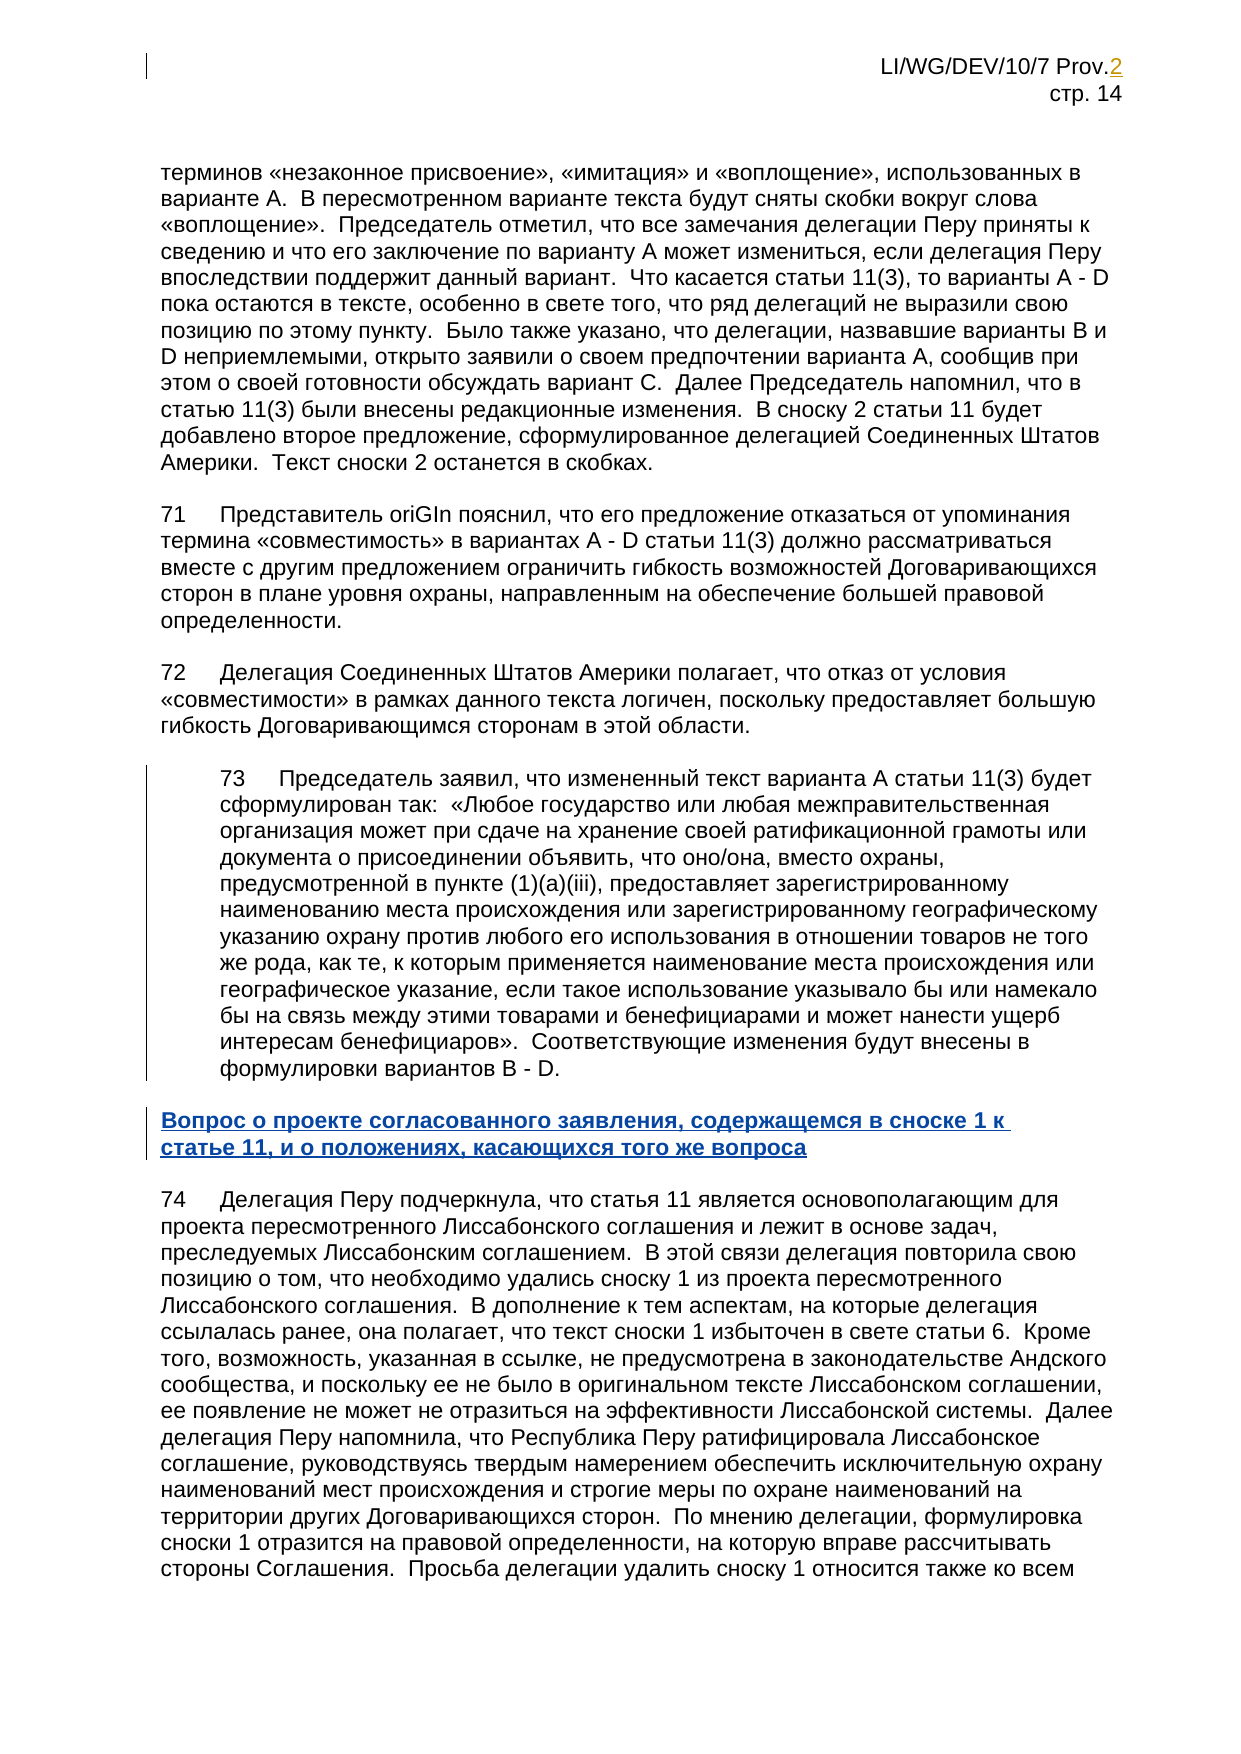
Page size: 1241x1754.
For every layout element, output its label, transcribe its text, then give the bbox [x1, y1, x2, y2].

text Вопрос о проекте согласованного заявления, содержащемся в сноске 1 к статье 11, и о положениях, касающихся того же вопроса [160, 1107, 1122, 1160]
text Представитель oriGIn пояснил, что его предложение отказаться от упоминания термина «совместимость» в вариантах A - D статьи 11(3) должно рассматриваться вместе с другим предложением ограничить гибкость возможностей Договаривающихся сторон в плане уровня охраны, направленным на обеспечение большей правовой определенности. [160, 501, 1122, 633]
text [160, 1186, 1122, 1582]
text Делегация Соединенных Штатов Америки полагает, что отказ от условия «совместимости» в рамках данного текста логичен, поскольку предоставляет большую гибкость Договаривающимся сторонам в этой области. [160, 659, 1122, 738]
text Председатель заявил, что измененный текст варианта А статьи 11(3) будет сформулирован так: «Любое государство или любая межправительственная организация может при сдаче на хранение своей ратификационной грамоты или документа о присоединении объявить, что оно/она, вместо охраны, предусмотренной в пункте (1)(а)(iii), предоставляет зарегистрированному наименованию места происхождения или зарегистрированному географическому указанию охрану против любого его использования в отношении товаров не того же рода, как те, к которым применяется наименование места происхождения или географическое указание, если такое использование указывало бы или намекало бы на связь между этими товарами и бенефициарами и может нанести ущерб интересам бенефициаров». Соответствующие изменения будут внесены в формулировки вариантов B - D. [219, 765, 1122, 1081]
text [160, 158, 1122, 475]
